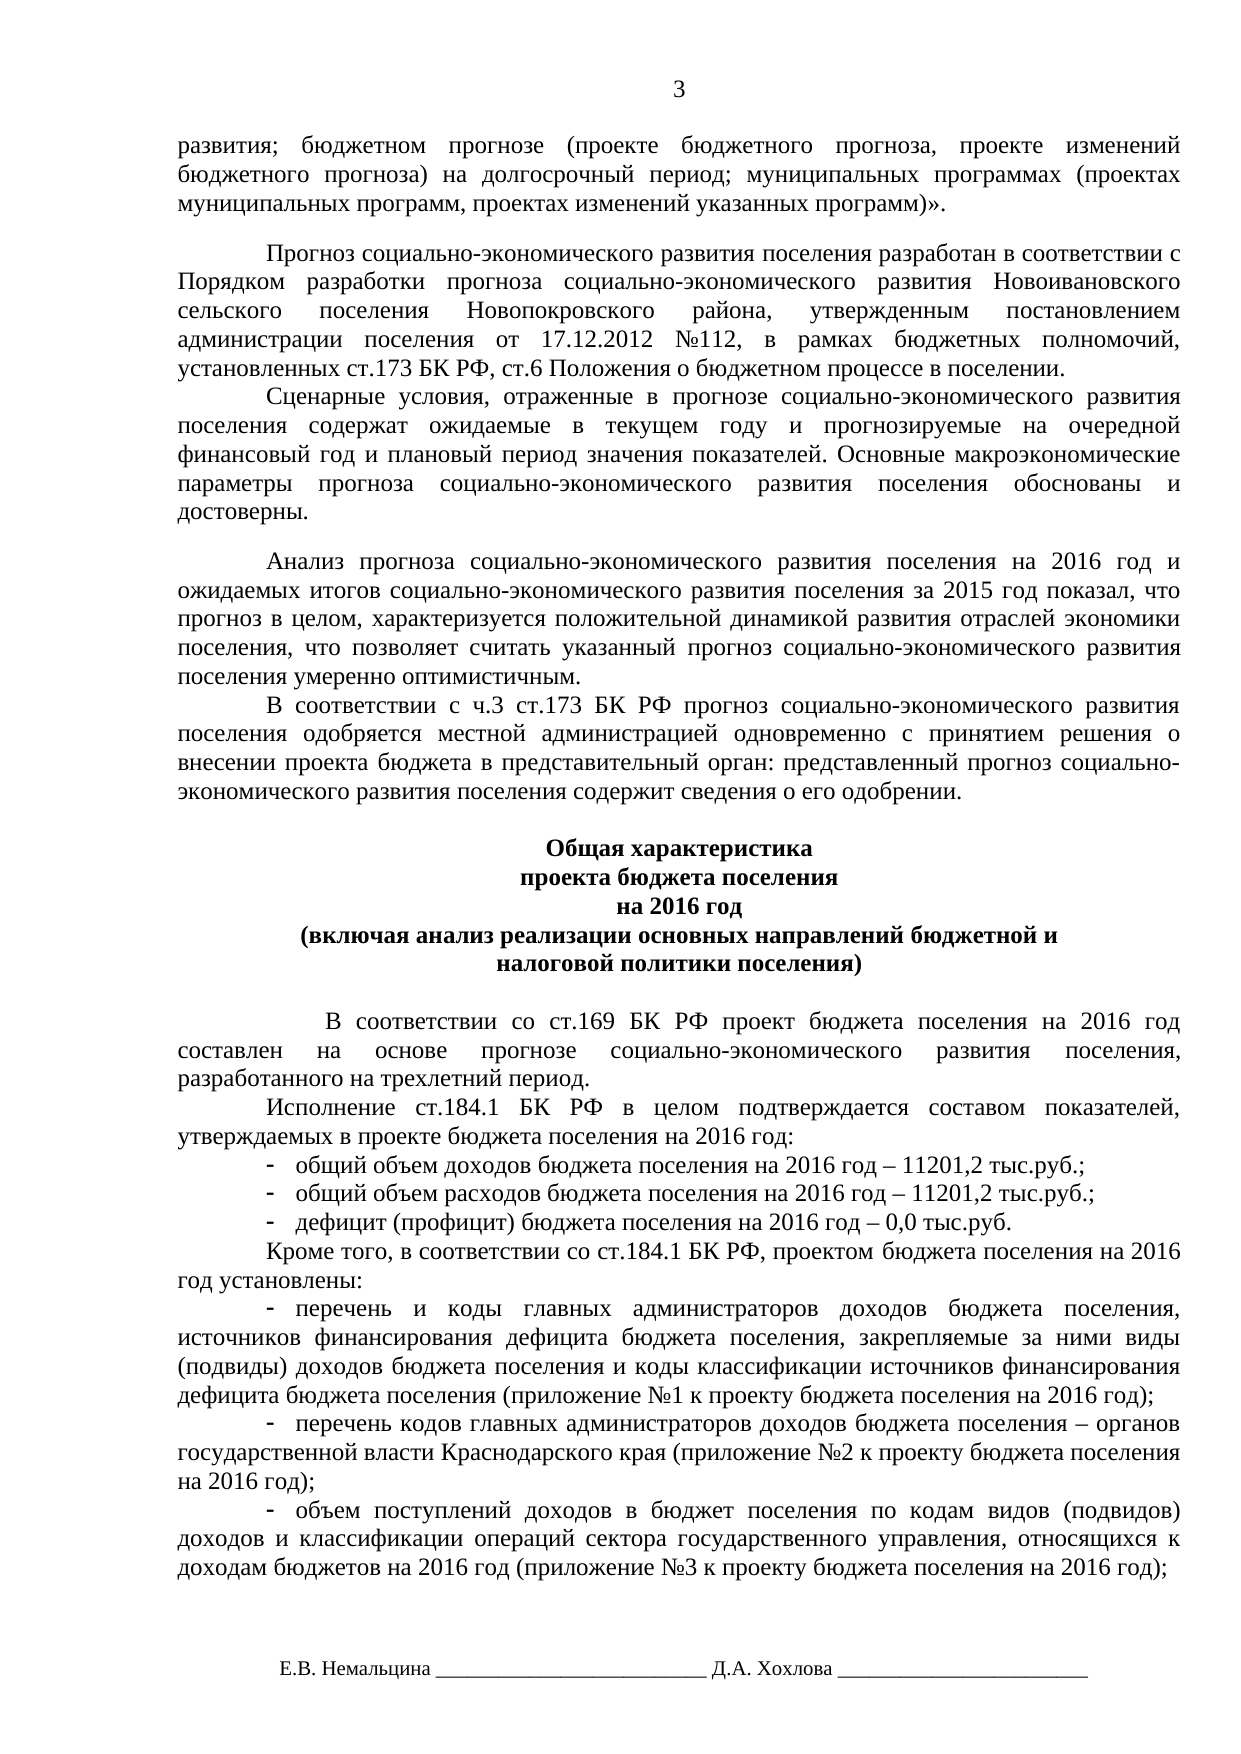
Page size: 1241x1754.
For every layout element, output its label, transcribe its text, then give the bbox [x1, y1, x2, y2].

text на 2016 год [177, 891, 1181, 920]
list перечень кодов главных администраторов доходов бюджета поселения – органов государственной власти Краснодарского края (приложение №2 к проекту бюджета поселения на 2016 год); [177, 1408, 1181, 1495]
text Общая характеристика [177, 833, 1181, 862]
list перечень и коды главных администраторов доходов бюджета поселения, источников финансирования дефицита бюджета поселения, закрепляемые за ними виды (подвиды) доходов бюджета поселения и коды классификации источников финансирования дефицита бюджета поселения (приложение №1 к проекту бюджета поселения на 2016 год); [177, 1293, 1181, 1408]
text В соответствии со ст.169 БК РФ проект бюджета поселения на 2016 год составлен на основе прогнозе социально-экономического развития поселения, разработанного на трехлетний период. [177, 1006, 1181, 1092]
list объем поступлений доходов в бюджет поселения по кодам видов (подвидов) доходов и классификации операций сектора государственного управления, относящихся к доходам бюджетов на 2016 год (приложение №3 к проекту бюджета поселения на 2016 год); [177, 1495, 1181, 1581]
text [177, 131, 1181, 217]
text Прогноз социально-экономического развития поселения разработан в соответствии с Порядком разработки прогноза социально-экономического развития Новоивановского сельского поселения Новопокровского района, утвержденным постановлением администрации поселения от 17.12.2012 №112, в рамках бюджетных полномочий, установленных ст.173 БК РФ, ст.6 Положения о бюджетном процессе в поселении. [177, 238, 1181, 381]
text Исполнение ст.184.1 БК РФ в целом подтверждается составом показателей, утверждаемых в проекте бюджета поселения на 2016 год: [177, 1092, 1181, 1150]
list общий объем расходов бюджета поселения на 2016 год – 11201,2 тыс.руб.; [177, 1178, 1181, 1207]
text налоговой политики поселения) [177, 948, 1181, 977]
list дефицит (профицит) бюджета поселения на 2016 год – 0,0 тыс.руб. [177, 1207, 1181, 1236]
text проекта бюджета поселения [177, 862, 1181, 891]
text Сценарные условия, отраженные в прогнозе социально-экономического развития поселения содержат ожидаемые в текущем году и прогнозируемые на очередной финансовый год и плановый период значения показателей. Основные макроэкономические параметры прогноза социально-экономического развития поселения обоснованы и достоверны. [177, 381, 1181, 525]
text Анализ прогноза социально-экономического развития поселения на 2016 год и ожидаемых итогов социально-экономического развития поселения за 2015 год показал, что прогноз в целом, характеризуется положительной динамикой развития отраслей экономики поселения, что позволяет считать указанный прогноз социально-экономического развития поселения умеренно оптимистичным. [177, 546, 1181, 690]
text Кроме того, в соответствии со ст.184.1 БК РФ, проектом бюджета поселения на 2016 год установлены: [177, 1236, 1181, 1293]
text В соответствии с ч.3 ст.173 БК РФ прогноз социально-экономического развития поселения одобряется местной администрацией одновременно с принятием решения о внесении проекта бюджета в представительный орган: представленный прогноз социально-экономического развития поселения содержит сведения о его одобрении. [177, 690, 1181, 805]
list общий объем доходов бюджета поселения на 2016 год – 11201,2 тыс.руб.; [177, 1150, 1181, 1178]
text (включая анализ реализации основных направлений бюджетной и [177, 920, 1181, 948]
